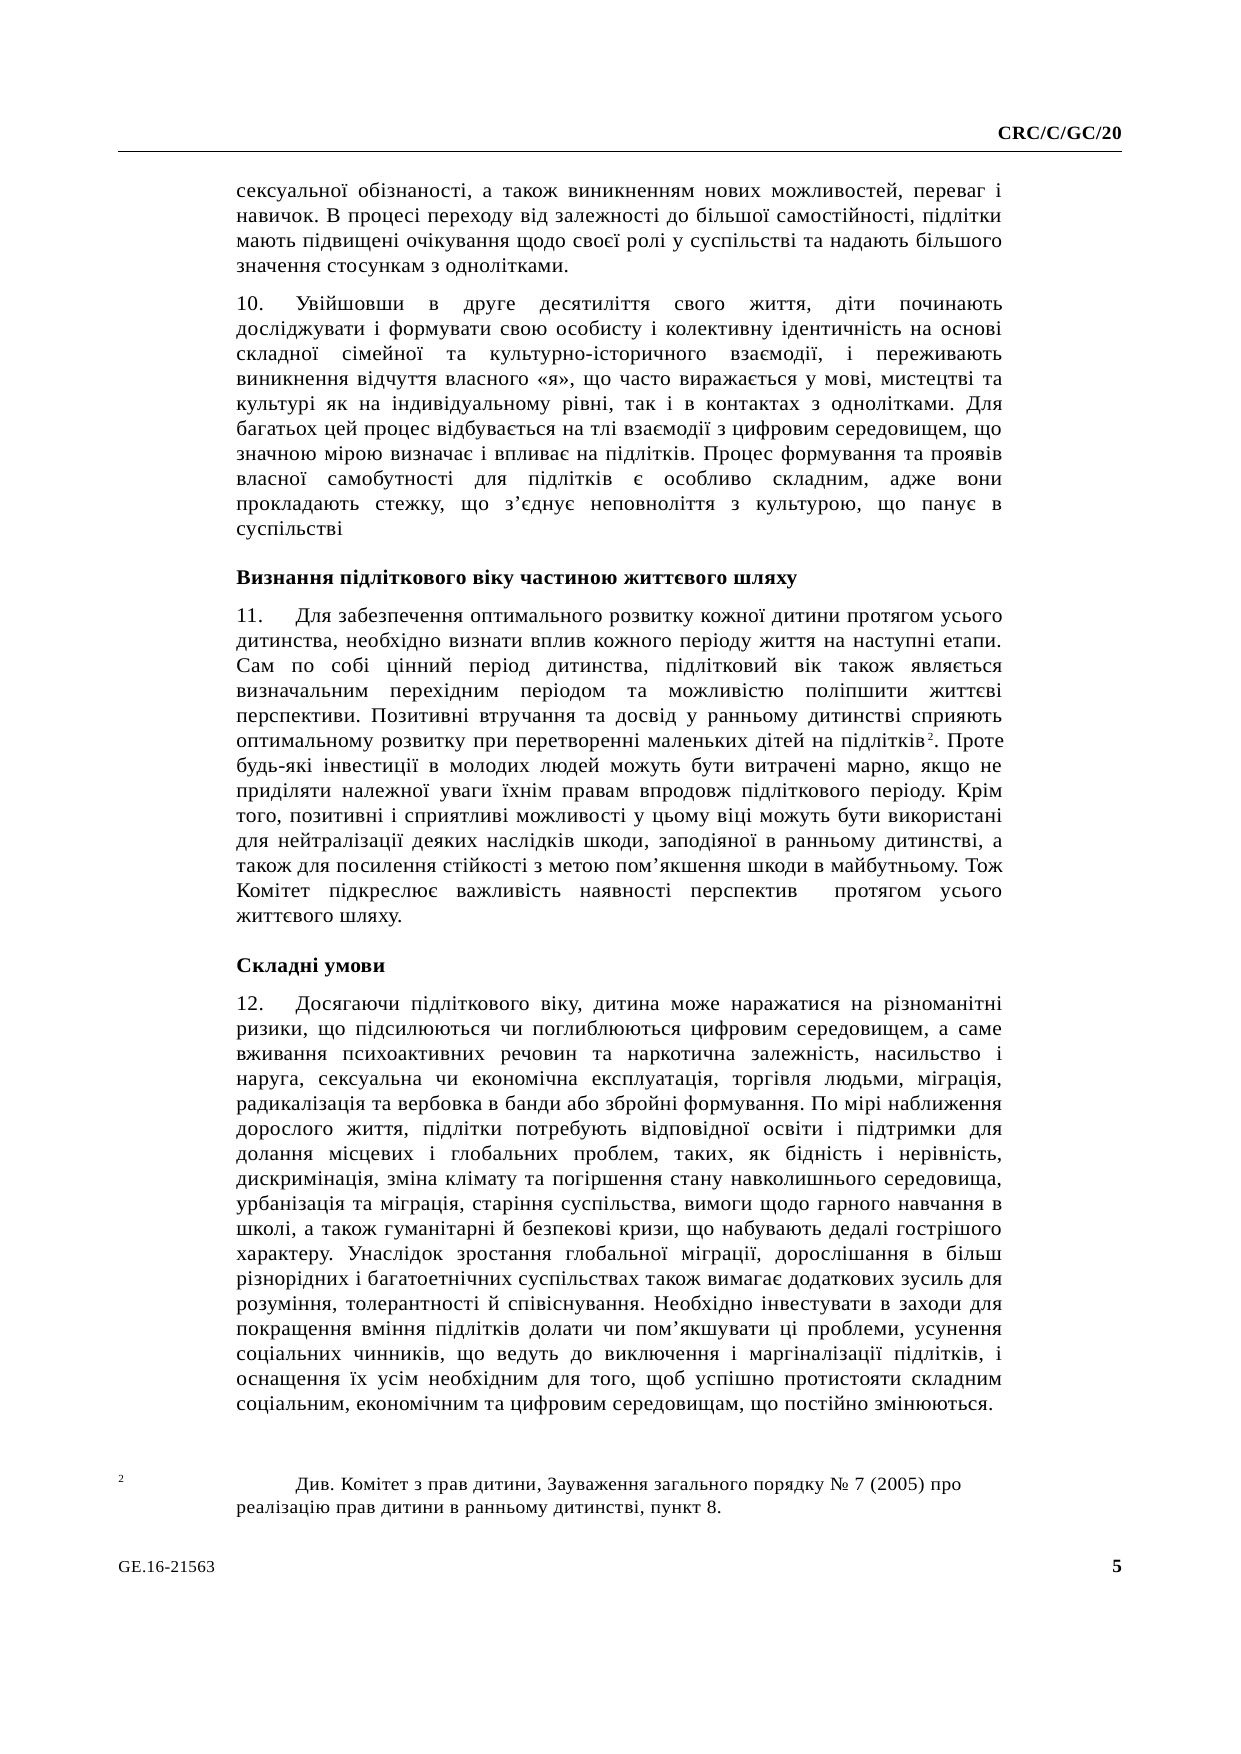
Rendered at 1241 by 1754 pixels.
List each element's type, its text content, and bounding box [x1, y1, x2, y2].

text 12. Досягаючи підліткового віку, дитина може наражатися на різноманітні ризики, що підсилюються чи поглиблюються цифровим середовищем, а саме вживання психоактивних речовин та наркотична залежність, насильство і наруга, сексуальна чи економічна експлуатація, торгівля людьми, міграція, радикалізація та вербовка в банди або збройні формування. По мірі наближення дорослого життя, підлітки потребують відповідної освіти і підтримки для долання місцевих і глобальних проблем, таких, як бідність і нерівність, дискримінація, зміна клімату та погіршення стану навколишнього середовища, урбанізація та міграція, старіння суспільства, вимоги щодо гарного навчання в школі, а також гуманітарні й безпекові кризи, що набувають дедалі гострішого характеру. Унаслідок зростання глобальної міграції, дорослішання в більш різнорідних і багатоетнічних суспільствах також вимагає додаткових зусиль для розуміння, толерантності й співіснування. Необхідно інвестувати в заходи для покращення вміння підлітків долати чи пом’якшувати ці проблеми, усунення соціальних чинників, що ведуть до виключення і маргіналізації підлітків, і оснащення їх усім необхідним для того, щоб успішно протистояти складним соціальним, економічним та цифровим середовищам, що постійно змінюються. [236, 990, 1004, 1415]
text 11. Для забезпечення оптимального розвитку кожної дитини протягом усього дитинства, необхідно визнати вплив кожного періоду життя на наступні етапи. Сам по собі цінний період дитинства, підлітковий вік також являється визначальним перехідним періодом та можливістю поліпшити життєві перспективи. Позитивні втручання та досвід у ранньому дитинстві сприяють оптимальному розвитку при перетворенні маленьких дітей на підлітків. Проте будь-які інвестиції в молодих людей можуть бути витрачені марно, якщо не приділяти належної уваги їхнім правам впродовж підліткового періоду. Крім того, позитивні і сприятливі можливості у цьому віці можуть бути використані для нейтралізації деяких наслідків шкоди, заподіяної в ранньому дитинстві, а також для посилення стійкості з метою пом’якшення шкоди в майбутньому. Тож Комітет підкреслює важливість наявності перспектив протягом усього життєвого шляху. [236, 602, 1004, 927]
text 10. Увійшовши в друге десятиліття свого життя, діти починають досліджувати і формувати свою особисту і колективну ідентичність на основі складної сімейної та культурно-історичного взаємодії, і переживають виникнення відчуття власного «я», що часто виражається у мові, мистецтві та культурі як на індивідуальному рівні, так і в контактах з однолітками. Для багатьох цей процес відбувається на тлі взаємодії з цифровим середовищем, що значною мірою визначає і впливає на підлітків. Процес формування та проявів власної самобутності для підлітків є особливо складним, адже вони прокладають стежку, що з’єднує неповноліття з культурою, що панує в суспільстві [236, 290, 1004, 540]
text Складні умови [118, 952, 1004, 977]
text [236, 177, 1004, 277]
text Визнання підліткового віку частиною життєвого шляху [118, 565, 1004, 590]
